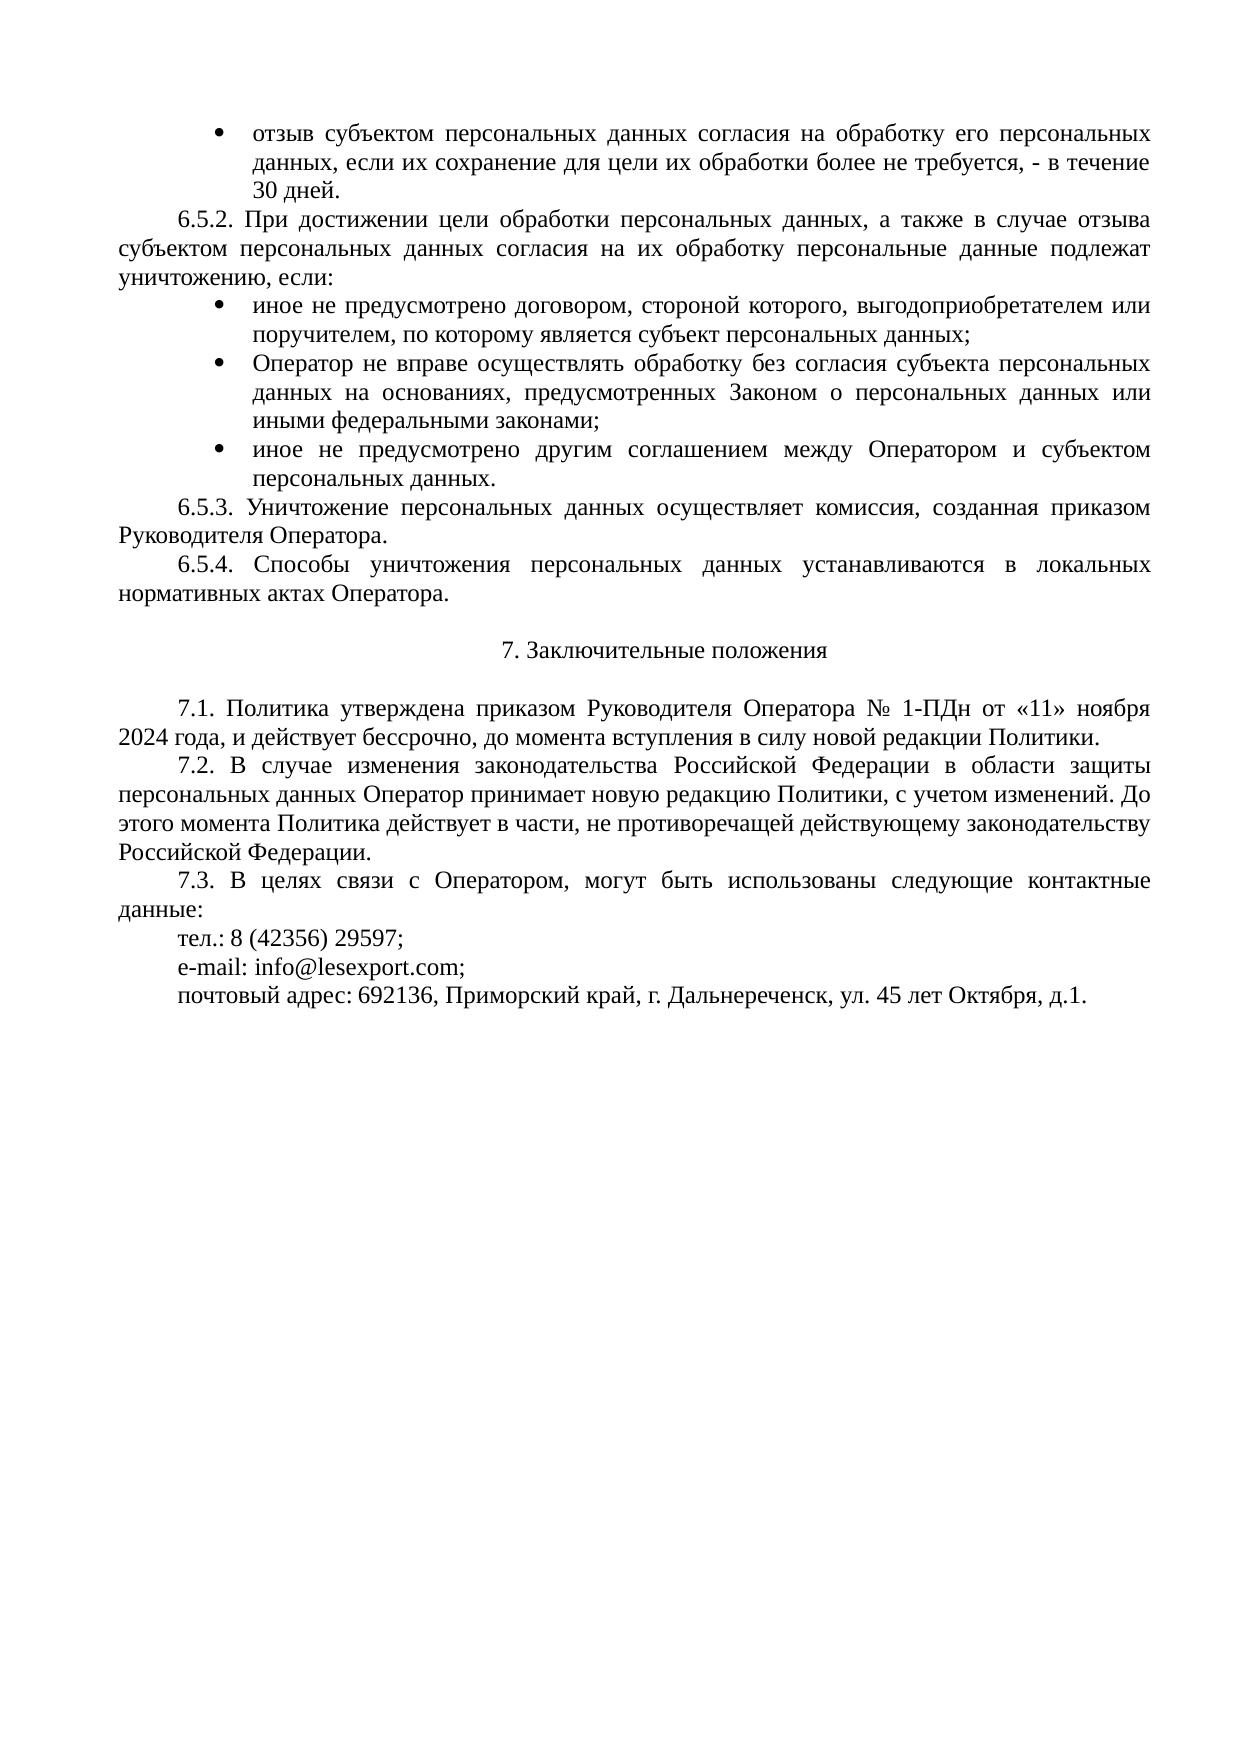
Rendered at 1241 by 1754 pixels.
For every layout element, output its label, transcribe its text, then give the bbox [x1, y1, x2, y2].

text 7.3. В целях связи с Оператором, могут быть использованы следующие контактные данные: [118, 866, 1152, 923]
text 6.5.4. Способы уничтожения персональных данных устанавливаются в локальных нормативных актах Оператора. [118, 549, 1152, 607]
list иное не предусмотрено другим соглашением между Оператором и субъектом персональных данных. [215, 434, 1152, 492]
text e-mail: info@lesexport.com; [118, 952, 1152, 981]
text 6.5.2. При достижении цели обработки персональных данных, а также в случае отзыва субъектом персональных данных согласия на их обработку персональные данные подлежат уничтожению, если: [118, 204, 1152, 291]
list Оператор не вправе осуществлять обработку без согласия субъекта персональных данных на основаниях, предусмотренных Законом о персональных данных или иными федеральными законами; [215, 348, 1152, 434]
text почтовый адрес: 692136, Приморский край, г. Дальнереченск, ул. 45 лет Октября, д.1. [118, 981, 1152, 1009]
list иное не предусмотрено договором, стороной которого, выгодоприобретателем или поручителем, по которому является субъект персональных данных; [215, 291, 1152, 348]
text 6.5.3. Уничтожение персональных данных осуществляет комиссия, созданная приказом Руководителя Оператора. [118, 492, 1152, 549]
text 7.1. Политика утверждена приказом Руководителя Оператора № 1-ПДн от «11» ноября 2024 года, и действует бессрочно, до момента вступления в силу новой редакции Политики. [118, 693, 1152, 751]
text 7. Заключительные положения [177, 636, 1152, 664]
text тел.: 8 (42356) 29597; [118, 923, 1152, 952]
list отзыв субъектом персональных данных согласия на обработку его персональных данных, если их сохранение для цели их обработки более не требуется, - в течение 30 дней. [215, 118, 1152, 204]
text 7.2. В случае изменения законодательства Российской Федерации в области защиты персональных данных Оператор принимает новую редакцию Политики, с учетом изменений. До этого момента Политика действует в части, не противоречащей действующему законодательству Российской Федерации. [118, 751, 1152, 866]
